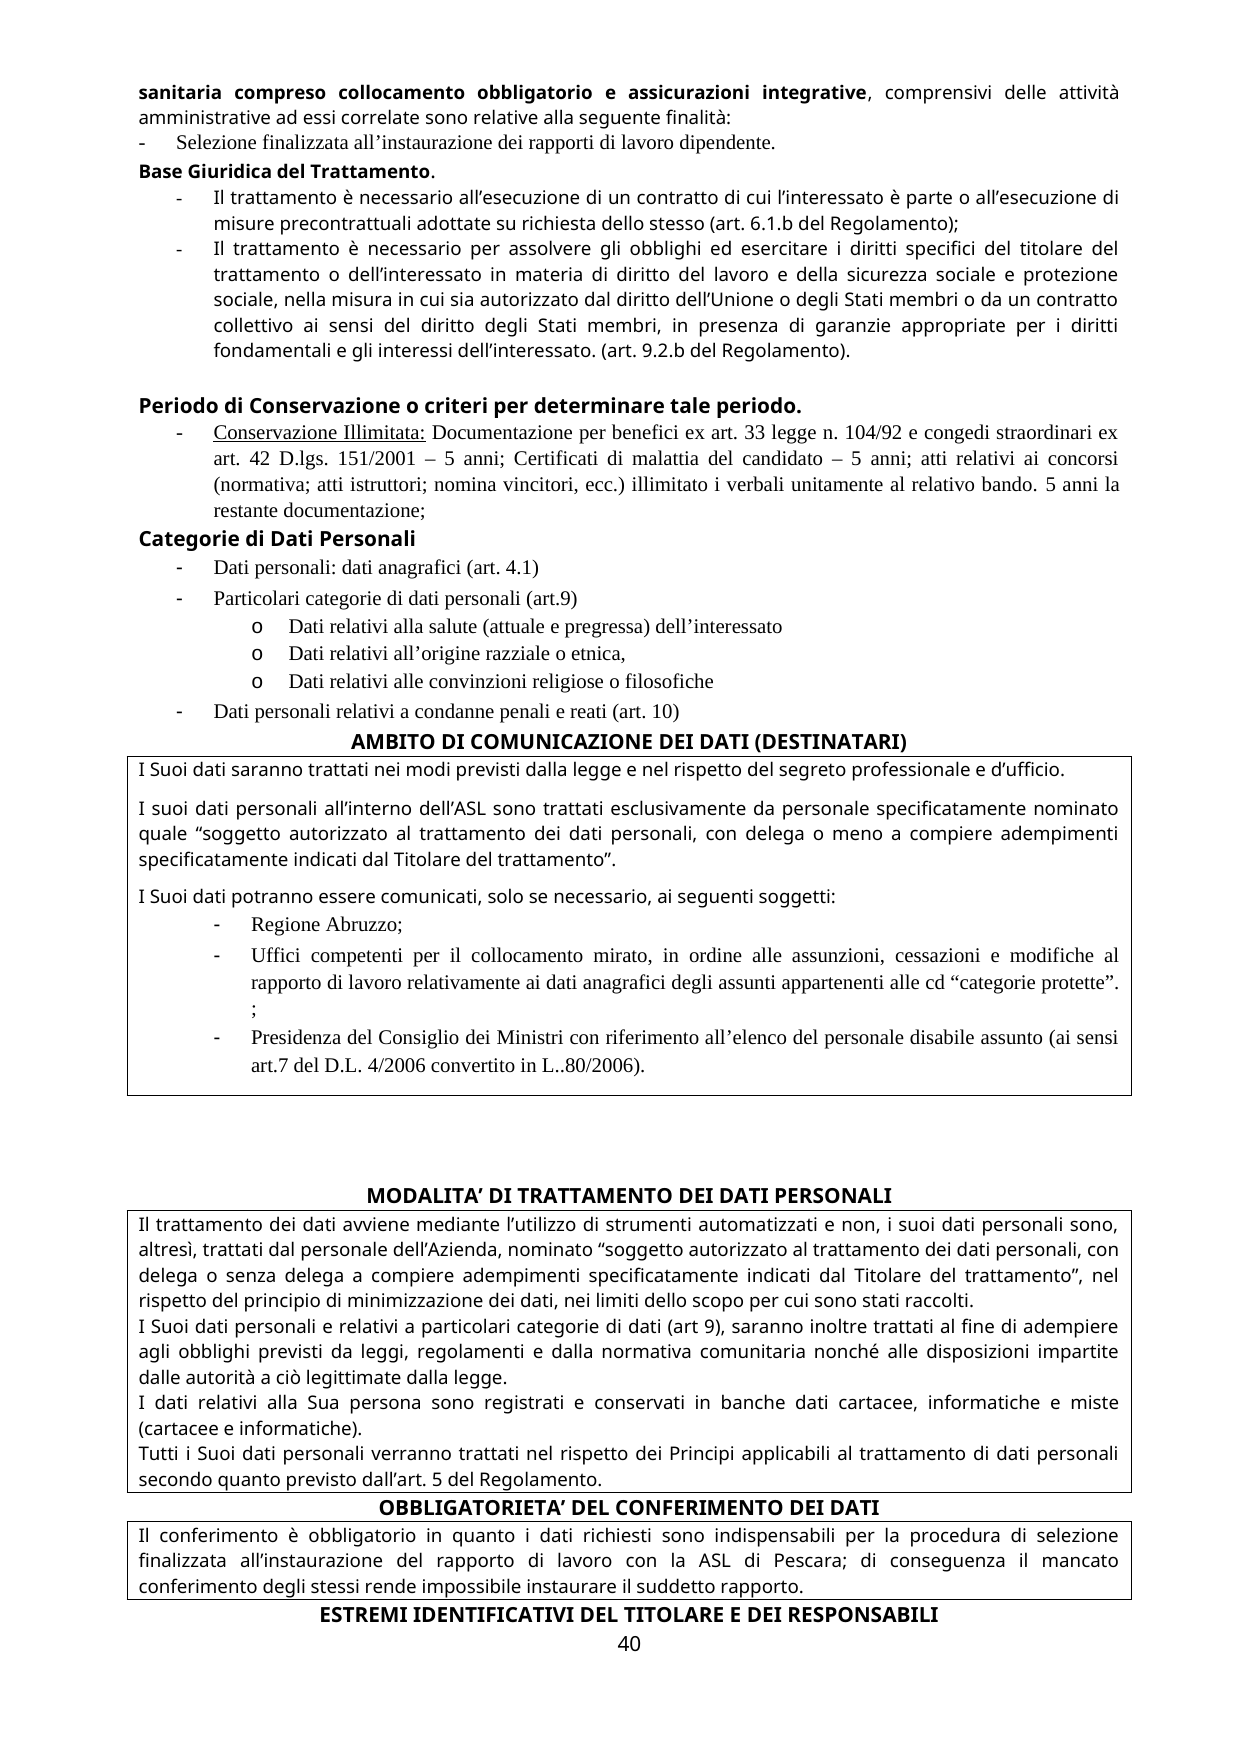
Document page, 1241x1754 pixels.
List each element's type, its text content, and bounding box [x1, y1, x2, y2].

table_header Il conferimento è obbligatorio in quanto i dati richiesti sono indispensabili per la procedura di selezione finalizzata all’instaurazione del rapporto di lavoro con la ASL di Pescara; di conseguenza il mancato conferimento degli stessi rende impossibile instaurare il suddetto rapporto. [128, 1522, 1131, 1599]
text Base Giuridica del Trattamento. [138, 156, 1120, 184]
table_header Il trattamento dei dati avviene mediante l’utilizzo di strumenti automatizzati e non, i suoi dati personali sono, altresì, trattati dal personale dell’Azienda, nominato “soggetto autorizzato al trattamento dei dati personali, con delega o senza delega a compiere adempimenti specificatamente indicati dal Titolare del trattamento”, nel rispetto del principio di minimizzazione dei dati, nei limiti dello scopo per cui sono stati raccolti. I Suoi dati personali e relativi a particolari categorie di dati (art 9), saranno inoltre trattati al fine di adempiere agli obblighi previsti da leggi, regolamenti e dalla normativa comunitaria nonché alle disposizioni impartite dalle autorità a ciò legittimate dalla legge. I dati relativi alla Sua persona sono registrati e conservati in banche dati cartacee, informatiche e miste (cartacee e informatiche). Tutti i Suoi dati personali verranno trattati nel rispetto dei Principi applicabili al trattamento di dati personali secondo quanto previsto dall’art. 5 del Regolamento. [128, 1211, 1131, 1492]
table_header I Suoi dati saranno trattati nei modi previsti dalla legge e nel rispetto del segreto professionale e d’ufficio. I suoi dati personali all’interno dell’ASL sono trattati esclusivamente da personale specificatamente nominato quale “soggetto autorizzato al trattamento dei dati personali, con delega o meno a compiere adempimenti specificatamente indicati dal Titolare del trattamento”. I Suoi dati potranno essere comunicati, solo se necessario, ai seguenti soggetti: Regione Abruzzo; Uffici competenti per il collocamento mirato, in ordine alle assunzioni, cessazioni e modifiche al rapporto di lavoro relativamente ai dati anagrafici degli assunti appartenenti alle cd “categorie protette”. ; Presidenza del Consiglio dei Ministri con riferimento all’elenco del personale disabile assunto (ai sensi art.7 del D.L. 4/2006 convertito in L..80/2006). [128, 757, 1131, 1095]
text Categorie di Dati Personali [138, 524, 1120, 552]
text ESTREMI IDENTIFICATIVI DEL TITOLARE E DEI RESPONSABILI [138, 1600, 1120, 1628]
list Dati relativi alle convinzioni religiose o filosofiche [251, 669, 1120, 695]
list Il trattamento è necessario all’esecuzione di un contratto di cui l’interessato è parte o all’esecuzione di misure precontrattuali adottate su richiesta dello stesso (art. 6.1.b del Regolamento); [176, 184, 1120, 236]
list Dati personali: dati anagrafici (art. 4.1) [176, 552, 1120, 581]
list Selezione finalizzata all’instaurazione dei rapporti di lavoro dipendente. [138, 130, 1120, 154]
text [138, 79, 1120, 130]
list Il trattamento è necessario per assolvere gli obblighi ed esercitare i diritti specifici del titolare del trattamento o dell’interessato in materia di diritto del lavoro e della sicurezza sociale e protezione sociale, nella misura in cui sia autorizzato dal diritto dell’Unione o degli Stati membri o da un contratto collettivo ai sensi del diritto degli Stati membri, in presenza di garanzie appropriate per i diritti fondamentali e gli interessi dell’interessato. (art. 9.2.b del Regolamento). [176, 236, 1120, 363]
text OBBLIGATORIETA’ DEL CONFERIMENTO DEI DATI [138, 1493, 1120, 1521]
list Dati personali relativi a condanne penali e reati (art. 10) [176, 697, 1120, 725]
list Particolari categorie di dati personali (art.9) [176, 583, 1120, 611]
list Dati relativi all’origine razziale o etnica, [251, 641, 1120, 667]
list Dati relativi alla salute (attuale e pregressa) dell’interessato [251, 613, 1120, 639]
text AMBITO DI COMUNICAZIONE DEI DATI (DESTINATARI) [138, 727, 1120, 756]
text Periodo di Conservazione o criteri per determinare tale periodo. [138, 392, 1120, 420]
list Conservazione Illimitata: Documentazione per benefici ex art. 33 legge n. 104/92 e congedi straordinari ex art. 42 D.lgs. 151/2001 – 5 anni; Certificati di malattia del candidato – 5 anni; atti relativi ai concorsi (normativa; atti istruttori; nomina vincitori, ecc.) illimitato i verbali unitamente al relativo bando. 5 anni la restante documentazione; [176, 420, 1120, 522]
text MODALITA’ DI TRATTAMENTO DEI DATI PERSONALI [138, 1181, 1120, 1210]
